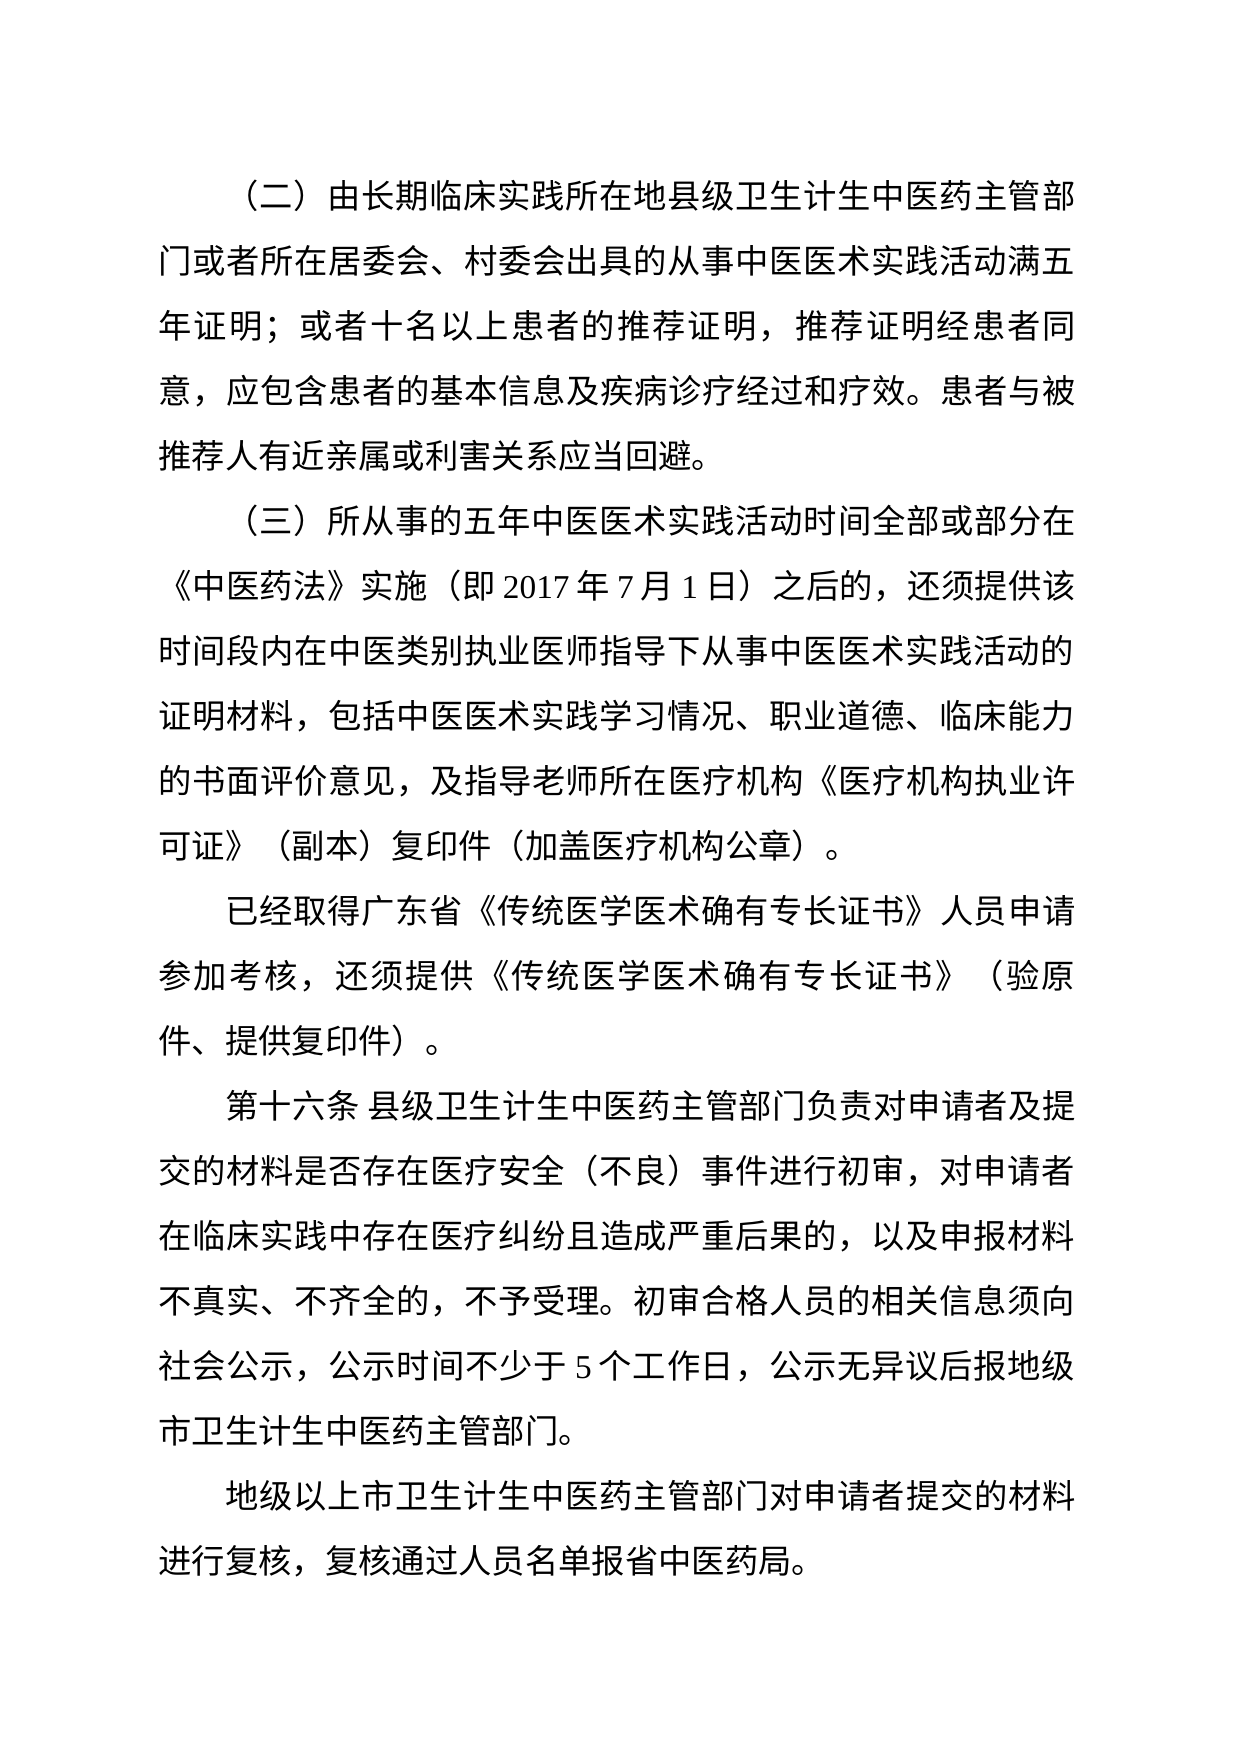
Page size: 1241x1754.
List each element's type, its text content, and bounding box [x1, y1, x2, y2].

text 第十六条 县级卫生计生中医药主管部门负责对申请者及提交的材料是否存在医疗安全（不良）事件进行初审，对申请者在临床实践中存在医疗纠纷且造成严重后果的，以及申报材料不真实、不齐全的，不予受理。初审合格人员的相关信息须向社会公示，公示时间不少于5个工作日，公示无异议后报地级市卫生计生中医药主管部门。 [158, 1072, 1076, 1462]
text 地级以上市卫生计生中医药主管部门对申请者提交的材料进行复核，复核通过人员名单报省中医药局。 [158, 1462, 1076, 1592]
text 已经取得广东省《传统医学医术确有专长证书》人员申请参加考核，还须提供《传统医学医术确有专长证书》（验原件、提供复印件）。 [158, 877, 1076, 1072]
text （二）由长期临床实践所在地县级卫生计生中医药主管部门或者所在居委会、村委会出具的从事中医医术实践活动满五年证明；或者十名以上患者的推荐证明，推荐证明经患者同意，应包含患者的基本信息及疾病诊疗经过和疗效。患者与被推荐人有近亲属或利害关系应当回避。 [158, 162, 1076, 487]
text （三）所从事的五年中医医术实践活动时间全部或部分在《中医药法》实施（即2017年7月1日）之后的，还须提供该时间段内在中医类别执业医师指导下从事中医医术实践活动的证明材料，包括中医医术实践学习情况、职业道德、临床能力的书面评价意见，及指导老师所在医疗机构《医疗机构执业许可证》（副本）复印件（加盖医疗机构公章）。 [158, 487, 1076, 877]
